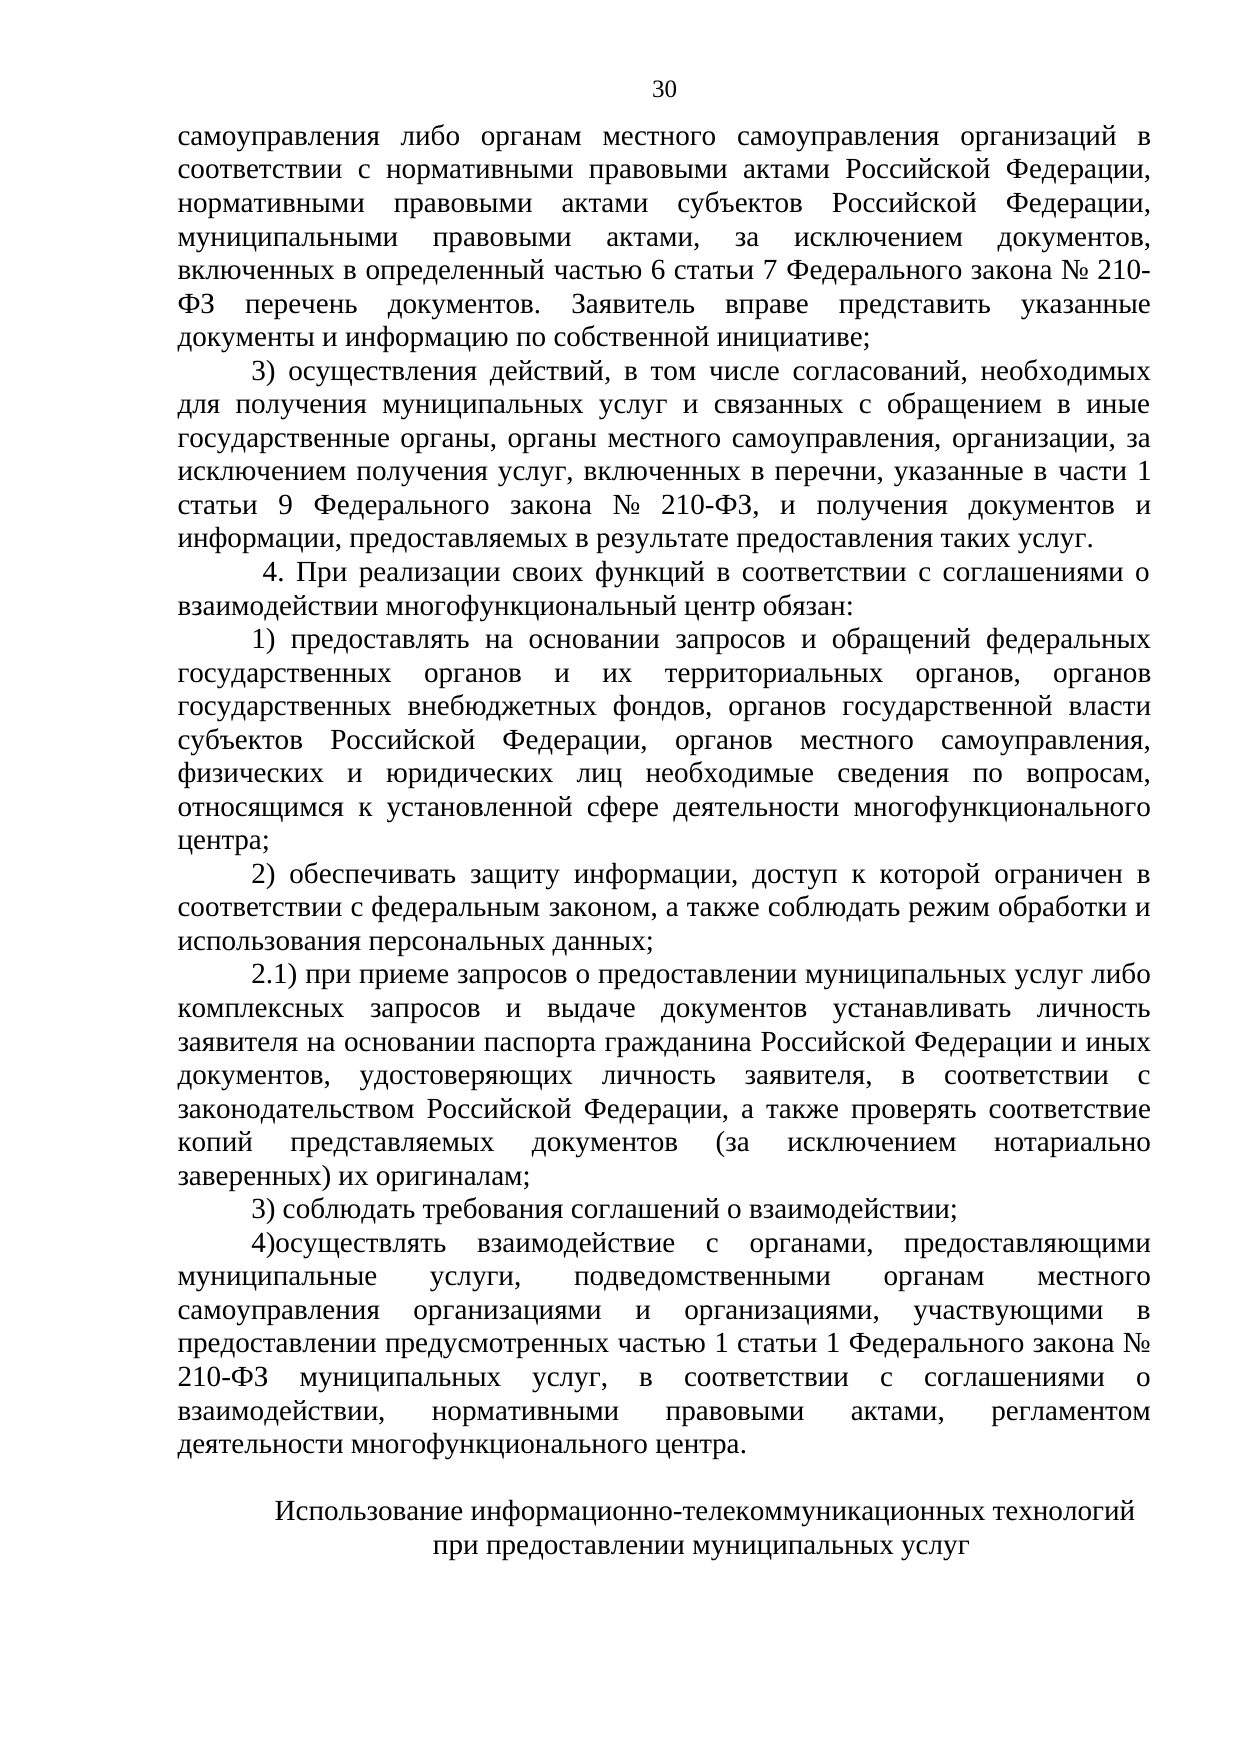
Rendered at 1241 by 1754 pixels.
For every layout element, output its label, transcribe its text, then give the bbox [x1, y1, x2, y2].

title при предоставлении муниципальных услуг [177, 1527, 1152, 1560]
text 1) предоставлять на основании запросов и обращений федеральных государственных органов и их территориальных органов, органов государственных внебюджетных фондов, органов государственной власти субъектов Российской Федерации, органов местного самоуправления, физических и юридических лиц необходимые сведения по вопросам, относящимся к установленной сфере деятельности многофункционального центра; [177, 621, 1152, 856]
text 3) осуществления действий, в том числе согласований, необходимых для получения муниципальных услуг и связанных с обращением в иные государственные органы, органы местного самоуправления, организации, за исключением получения услуг, включенных в перечни, указанные в части 1 статьи 9 Федерального закона № 210-ФЗ, и получения документов и информации, предоставляемых в результате предоставления таких услуг. [177, 353, 1152, 554]
text 2) обеспечивать защиту информации, доступ к которой ограничен в соответствии с федеральным законом, а также соблюдать режим обработки и использования персональных данных; [177, 856, 1152, 957]
text 4)осуществлять взаимодействие с органами, предоставляющими муниципальные услуги, подведомственными органам местного самоуправления организациями и организациями, участвующими в предоставлении предусмотренных частью 1 статьи 1 Федерального закона № 210-ФЗ муниципальных услуг, в соответствии с соглашениями о взаимодействии, нормативными правовыми актами, регламентом деятельности многофункционального центра. [177, 1225, 1152, 1460]
title Использование информационно-телекоммуникационных технологий [177, 1493, 1152, 1527]
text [177, 118, 1152, 353]
text 3) соблюдать требования соглашений о взаимодействии; [177, 1191, 1152, 1225]
text 2.1) при приеме запросов о предоставлении муниципальных услуг либо комплексных запросов и выдаче документов устанавливать личность заявителя на основании паспорта гражданина Российской Федерации и иных документов, удостоверяющих личность заявителя, в соответствии с законодательством Российской Федерации, а также проверять соответствие копий представляемых документов (за исключением нотариально заверенных) их оригиналам; [177, 957, 1152, 1191]
text 4. При реализации своих функций в соответствии с соглашениями о взаимодействии многофункциональный центр обязан: [177, 554, 1152, 621]
